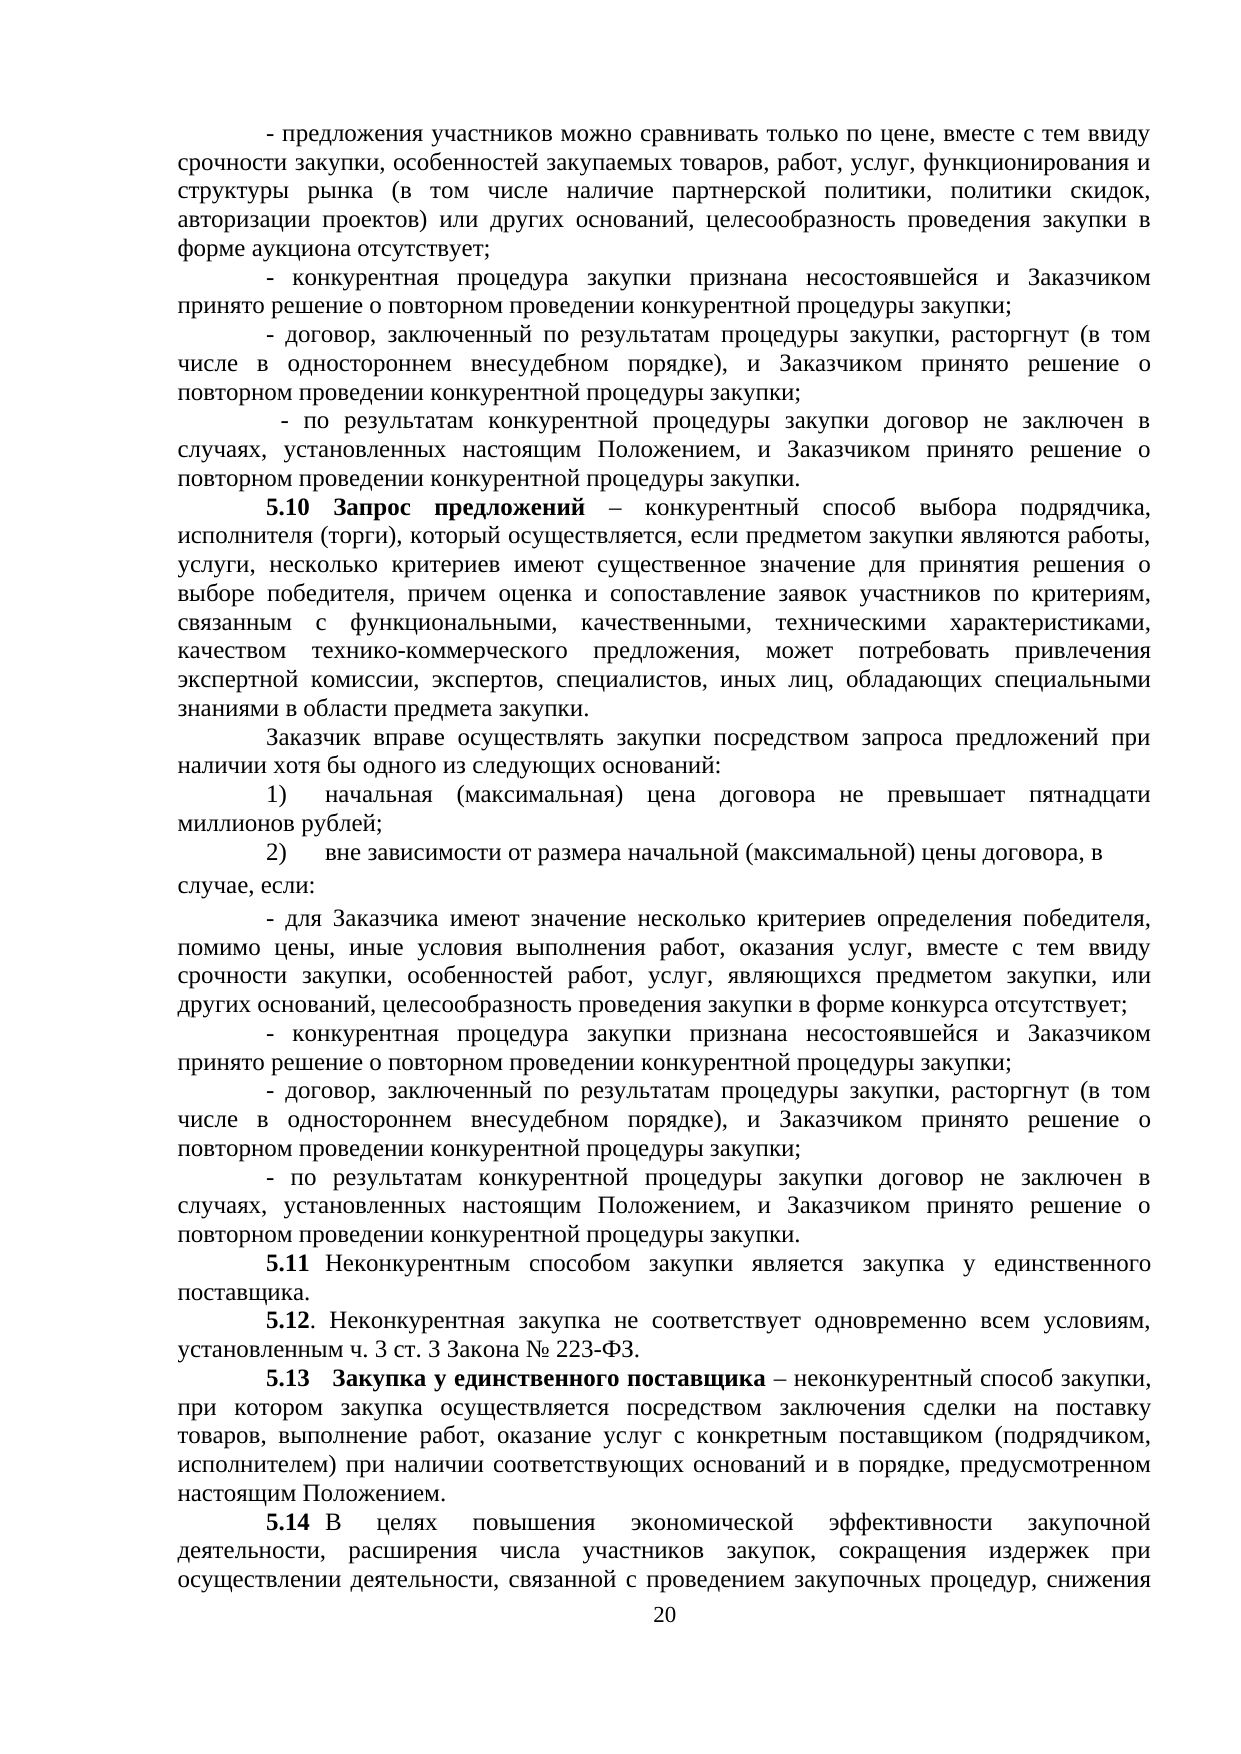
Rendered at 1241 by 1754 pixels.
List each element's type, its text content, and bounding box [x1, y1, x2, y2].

text 5.11 Неконкурентным способом закупки является закупка у единственного поставщика. [177, 1248, 1152, 1305]
text - по результатам конкурентной процедуры закупки договор не заключен в случаях, установленных настоящим Положением, и Заказчиком принято решение о повторном проведении конкурентной процедуры закупки. [177, 1162, 1152, 1248]
text - договор, заключенный по результатам процедуры закупки, расторгнут (в том числе в одностороннем внесудебном порядке), и Заказчиком принято решение о повторном проведении конкурентной процедуры закупки; [177, 319, 1152, 406]
text 5.10 Запрос предложений – конкурентный способ выбора подрядчика, исполнителя (торги), который осуществляется, если предметом закупки являются работы, услуги, несколько критериев имеют существенное значение для принятия решения о выборе победителя, причем оценка и сопоставление заявок участников по критериям, связанным с функциональными, качественными, техническими характеристиками, качеством технико-коммерческого предложения, может потребовать привлечения экспертной комиссии, экспертов, специалистов, иных лиц, обладающих специальными знаниями в области предмета закупки. [177, 492, 1152, 722]
text - предложения участников можно сравнивать только по цене, вместе с тем ввиду срочности закупки, особенностей закупаемых товаров, работ, услуг, функционирования и структуры рынка (в том числе наличие партнерской политики, политики скидок, авторизации проектов) или других оснований, целесообразность проведения закупки в форме аукциона отсутствует; [177, 118, 1152, 262]
text - конкурентная процедура закупки признана несостоявшейся и Заказчиком принято решение о повторном проведении конкурентной процедуры закупки; [177, 262, 1152, 319]
list вне зависимости от размера начальной (максимальной) цены договора, в случае, если: [177, 837, 1152, 899]
list начальная (максимальная) цена договора не превышает пятнадцати миллионов рублей; [177, 779, 1152, 837]
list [177, 1507, 1152, 1593]
text - по результатам конкурентной процедуры закупки договор не заключен в случаях, установленных настоящим Положением, и Заказчиком принято решение о повторном проведении конкурентной процедуры закупки. [177, 406, 1152, 492]
list Закупка у единственного поставщика – неконкурентный способ закупки, при котором закупка осуществляется посредством заключения сделки на поставку товаров, выполнение работ, оказание услуг с конкретным поставщиком (подрядчиком, исполнителем) при наличии соответствующих оснований и в порядке, предусмотренном настоящим Положением. [177, 1363, 1152, 1507]
text - договор, заключенный по результатам процедуры закупки, расторгнут (в том числе в одностороннем внесудебном порядке), и Заказчиком принято решение о повторном проведении конкурентной процедуры закупки; [177, 1075, 1152, 1162]
text - конкурентная процедура закупки признана несостоявшейся и Заказчиком принято решение о повторном проведении конкурентной процедуры закупки; [177, 1018, 1152, 1075]
text Заказчик вправе осуществлять закупки посредством запроса предложений при наличии хотя бы одного из следующих оснований: [177, 722, 1152, 779]
text - для Заказчика имеют значение несколько критериев определения победителя, помимо цены, иные условия выполнения работ, оказания услуг, вместе с тем ввиду срочности закупки, особенностей работ, услуг, являющихся предметом закупки, или других оснований, целесообразность проведения закупки в форме конкурса отсутствует; [177, 903, 1152, 1018]
text 5.12. Неконкурентная закупка не соответствует одновременно всем условиям, установленным ч. 3 ст. 3 Закона № 223-ФЗ. [177, 1305, 1152, 1363]
